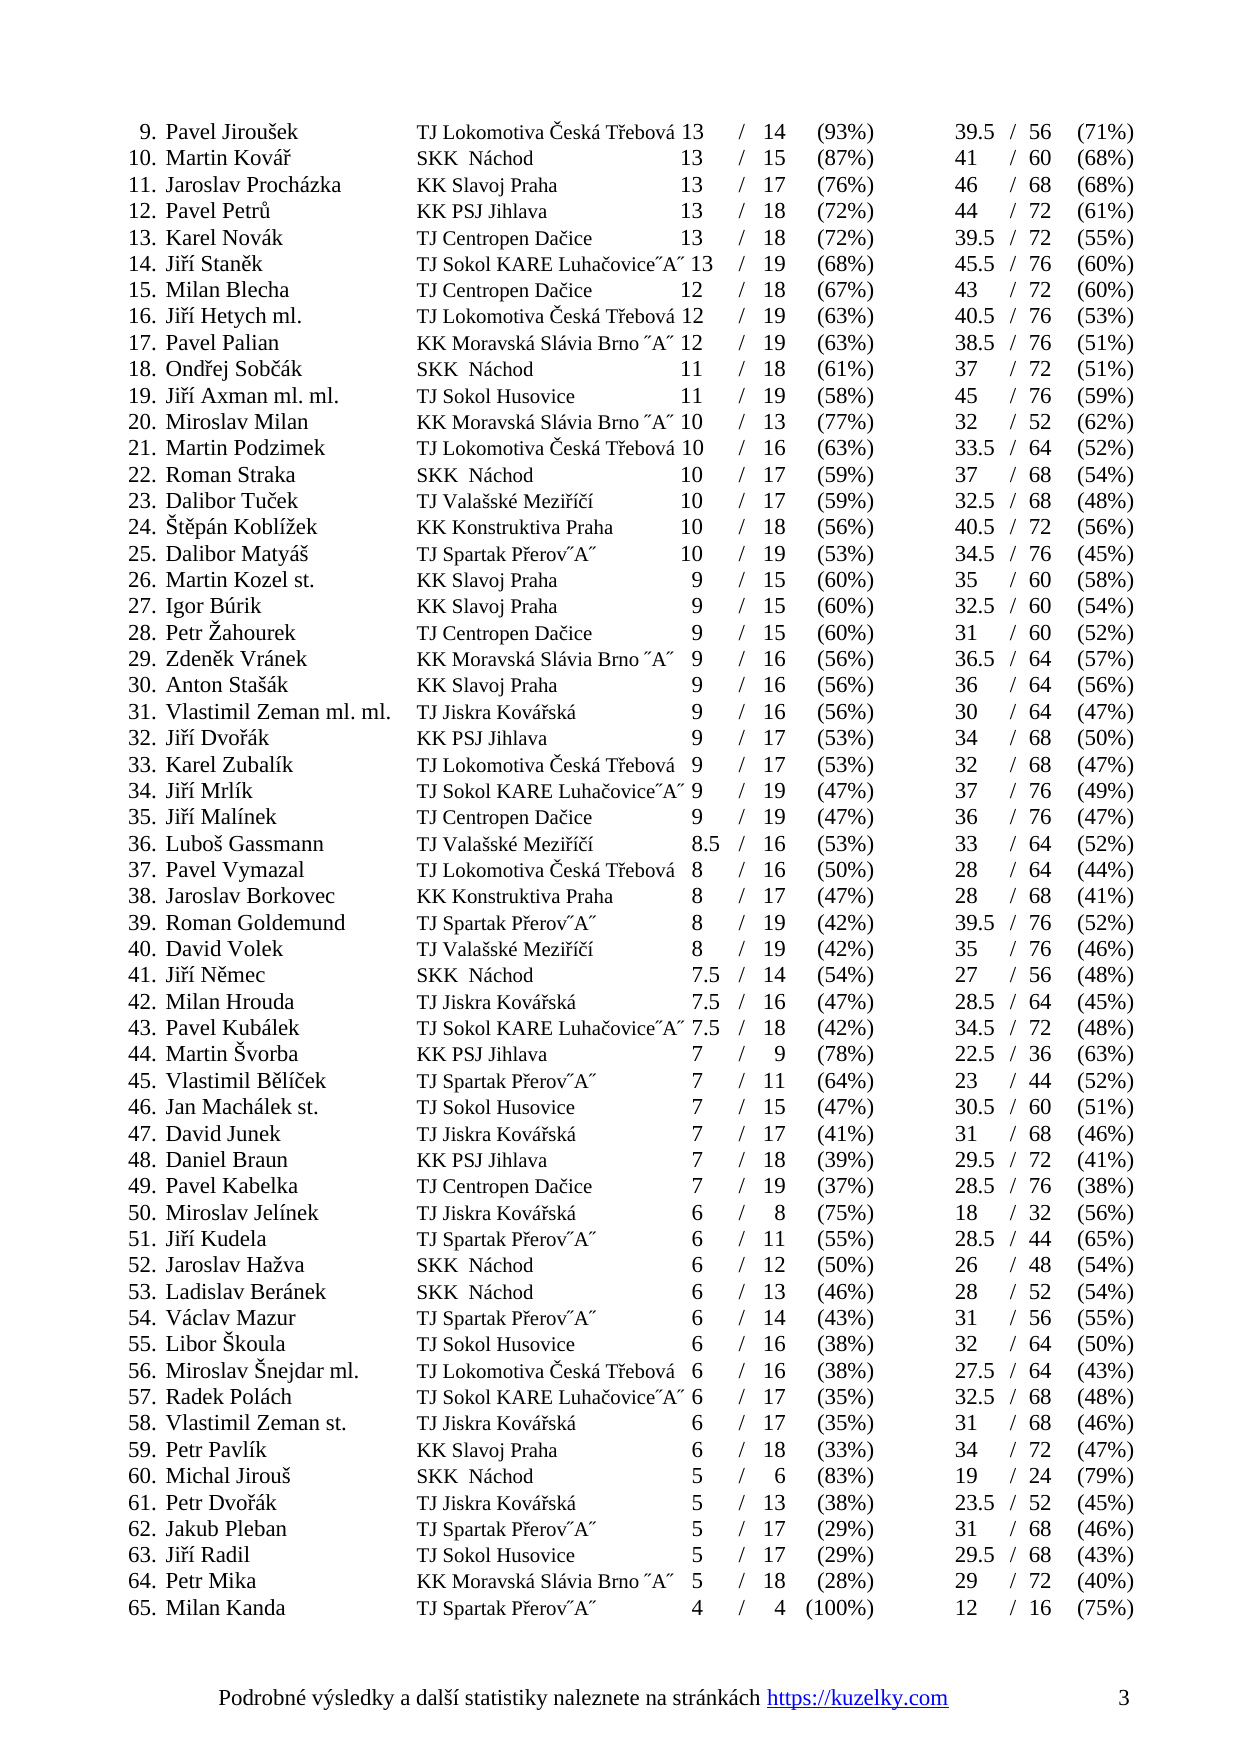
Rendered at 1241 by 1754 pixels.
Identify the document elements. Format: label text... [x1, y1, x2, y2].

text 46. Jan Machálek st. TJ Sokol Husovice 7 / 15 (47%) 30.5 / 60 (51%) [106, 1093, 1134, 1119]
text 60. Michal Jirouš SKK Náchod 5 / 6 (83%) 19 / 24 (79%) [106, 1462, 1134, 1488]
text 42. Milan Hrouda TJ Jiskra Kovářská 7.5 / 16 (47%) 28.5 / 64 (45%) [106, 988, 1134, 1014]
text 29. Zdeněk Vránek KK Moravská Slávia Brno ˝A˝ 9 / 16 (56%) 36.5 / 64 (57%) [106, 645, 1134, 672]
text 13. Karel Novák TJ Centropen Dačice 13 / 18 (72%) 39.5 / 72 (55%) [106, 223, 1134, 250]
text 64. Petr Mika KK Moravská Slávia Brno ˝A˝ 5 / 18 (28%) 29 / 72 (40%) [106, 1568, 1134, 1594]
text 59. Petr Pavlík KK Slavoj Praha 6 / 18 (33%) 34 / 72 (47%) [106, 1436, 1134, 1462]
text 50. Miroslav Jelínek TJ Jiskra Kovářská 6 / 8 (75%) 18 / 32 (56%) [106, 1199, 1134, 1225]
text 35. Jiří Malínek TJ Centropen Dačice 9 / 19 (47%) 36 / 76 (47%) [106, 803, 1134, 830]
text 43. Pavel Kubálek TJ Sokol KARE Luhačovice˝A˝ 7.5 / 18 (42%) 34.5 / 72 (48%) [106, 1014, 1134, 1041]
text 51. Jiří Kudela TJ Spartak Přerov˝A˝ 6 / 11 (55%) 28.5 / 44 (65%) [106, 1225, 1134, 1251]
text 45. Vlastimil Bělíček TJ Spartak Přerov˝A˝ 7 / 11 (64%) 23 / 44 (52%) [106, 1067, 1134, 1093]
text 61. Petr Dvořák TJ Jiskra Kovářská 5 / 13 (38%) 23.5 / 52 (45%) [106, 1488, 1134, 1515]
text 58. Vlastimil Zeman st. TJ Jiskra Kovářská 6 / 17 (35%) 31 / 68 (46%) [106, 1409, 1134, 1436]
text 48. Daniel Braun KK PSJ Jihlava 7 / 18 (39%) 29.5 / 72 (41%) [106, 1146, 1134, 1172]
text 44. Martin Švorba KK PSJ Jihlava 7 / 9 (78%) 22.5 / 36 (63%) [106, 1041, 1134, 1067]
text 18. Ondřej Sobčák SKK Náchod 11 / 18 (61%) 37 / 72 (51%) [106, 355, 1134, 382]
text 27. Igor Búrik KK Slavoj Praha 9 / 15 (60%) 32.5 / 60 (54%) [106, 592, 1134, 619]
text 57. Radek Polách TJ Sokol KARE Luhačovice˝A˝ 6 / 17 (35%) 32.5 / 68 (48%) [106, 1383, 1134, 1409]
text 53. Ladislav Beránek SKK Náchod 6 / 13 (46%) 28 / 52 (54%) [106, 1278, 1134, 1304]
text 15. Milan Blecha TJ Centropen Dačice 12 / 18 (67%) 43 / 72 (60%) [106, 276, 1134, 303]
text 9. Pavel Jiroušek TJ Lokomotiva Česká Třebová 13 / 14 (93%) 39.5 / 56 (71%) [106, 118, 1134, 144]
text 10. Martin Kovář SKK Náchod 13 / 15 (87%) 41 / 60 (68%) [106, 144, 1134, 171]
text 37. Pavel Vymazal TJ Lokomotiva Česká Třebová 8 / 16 (50%) 28 / 64 (44%) [106, 856, 1134, 882]
text 41. Jiří Němec SKK Náchod 7.5 / 14 (54%) 27 / 56 (48%) [106, 961, 1134, 988]
text 56. Miroslav Šnejdar ml. TJ Lokomotiva Česká Třebová 6 / 16 (38%) 27.5 / 64 (43%) [106, 1357, 1134, 1383]
text 47. David Junek TJ Jiskra Kovářská 7 / 17 (41%) 31 / 68 (46%) [106, 1119, 1134, 1146]
text 33. Karel Zubalík TJ Lokomotiva Česká Třebová 9 / 17 (53%) 32 / 68 (47%) [106, 751, 1134, 777]
text 24. Štěpán Koblížek KK Konstruktiva Praha 10 / 18 (56%) 40.5 / 72 (56%) [106, 513, 1134, 540]
text 54. Václav Mazur TJ Spartak Přerov˝A˝ 6 / 14 (43%) 31 / 56 (55%) [106, 1304, 1134, 1330]
text 52. Jaroslav Hažva SKK Náchod 6 / 12 (50%) 26 / 48 (54%) [106, 1251, 1134, 1278]
text 34. Jiří Mrlík TJ Sokol KARE Luhačovice˝A˝ 9 / 19 (47%) 37 / 76 (49%) [106, 777, 1134, 803]
text 49. Pavel Kabelka TJ Centropen Dačice 7 / 19 (37%) 28.5 / 76 (38%) [106, 1172, 1134, 1199]
text 40. David Volek TJ Valašské Meziříčí 8 / 19 (42%) 35 / 76 (46%) [106, 935, 1134, 961]
text 65. Milan Kanda TJ Spartak Přerov˝A˝ 4 / 4 (100%) 12 / 16 (75%) [106, 1594, 1134, 1620]
text 32. Jiří Dvořák KK PSJ Jihlava 9 / 17 (53%) 34 / 68 (50%) [106, 724, 1134, 751]
text 23. Dalibor Tuček TJ Valašské Meziříčí 10 / 17 (59%) 32.5 / 68 (48%) [106, 487, 1134, 513]
text 20. Miroslav Milan KK Moravská Slávia Brno ˝A˝ 10 / 13 (77%) 32 / 52 (62%) [106, 408, 1134, 434]
text 17. Pavel Palian KK Moravská Slávia Brno ˝A˝ 12 / 19 (63%) 38.5 / 76 (51%) [106, 329, 1134, 355]
text 55. Libor Škoula TJ Sokol Husovice 6 / 16 (38%) 32 / 64 (50%) [106, 1330, 1134, 1357]
text 19. Jiří Axman ml. ml. TJ Sokol Husovice 11 / 19 (58%) 45 / 76 (59%) [106, 382, 1134, 408]
text 28. Petr Žahourek TJ Centropen Dačice 9 / 15 (60%) 31 / 60 (52%) [106, 619, 1134, 645]
text 11. Jaroslav Procházka KK Slavoj Praha 13 / 17 (76%) 46 / 68 (68%) [106, 171, 1134, 197]
text 39. Roman Goldemund TJ Spartak Přerov˝A˝ 8 / 19 (42%) 39.5 / 76 (52%) [106, 909, 1134, 935]
text 62. Jakub Pleban TJ Spartak Přerov˝A˝ 5 / 17 (29%) 31 / 68 (46%) [106, 1515, 1134, 1541]
text 12. Pavel Petrů KK PSJ Jihlava 13 / 18 (72%) 44 / 72 (61%) [106, 197, 1134, 223]
text 63. Jiří Radil TJ Sokol Husovice 5 / 17 (29%) 29.5 / 68 (43%) [106, 1541, 1134, 1568]
text 30. Anton Stašák KK Slavoj Praha 9 / 16 (56%) 36 / 64 (56%) [106, 672, 1134, 698]
text 31. Vlastimil Zeman ml. ml. TJ Jiskra Kovářská 9 / 16 (56%) 30 / 64 (47%) [106, 698, 1134, 724]
text 14. Jiří Staněk TJ Sokol KARE Luhačovice˝A˝ 13 / 19 (68%) 45.5 / 76 (60%) [106, 250, 1134, 276]
text 16. Jiří Hetych ml. TJ Lokomotiva Česká Třebová 12 / 19 (63%) 40.5 / 76 (53%) [106, 303, 1134, 329]
text 38. Jaroslav Borkovec KK Konstruktiva Praha 8 / 17 (47%) 28 / 68 (41%) [106, 882, 1134, 909]
text 36. Luboš Gassmann TJ Valašské Meziříčí 8.5 / 16 (53%) 33 / 64 (52%) [106, 830, 1134, 856]
text 25. Dalibor Matyáš TJ Spartak Přerov˝A˝ 10 / 19 (53%) 34.5 / 76 (45%) [106, 540, 1134, 566]
text 22. Roman Straka SKK Náchod 10 / 17 (59%) 37 / 68 (54%) [106, 461, 1134, 487]
text 21. Martin Podzimek TJ Lokomotiva Česká Třebová 10 / 16 (63%) 33.5 / 64 (52%) [106, 434, 1134, 461]
text 26. Martin Kozel st. KK Slavoj Praha 9 / 15 (60%) 35 / 60 (58%) [106, 566, 1134, 592]
